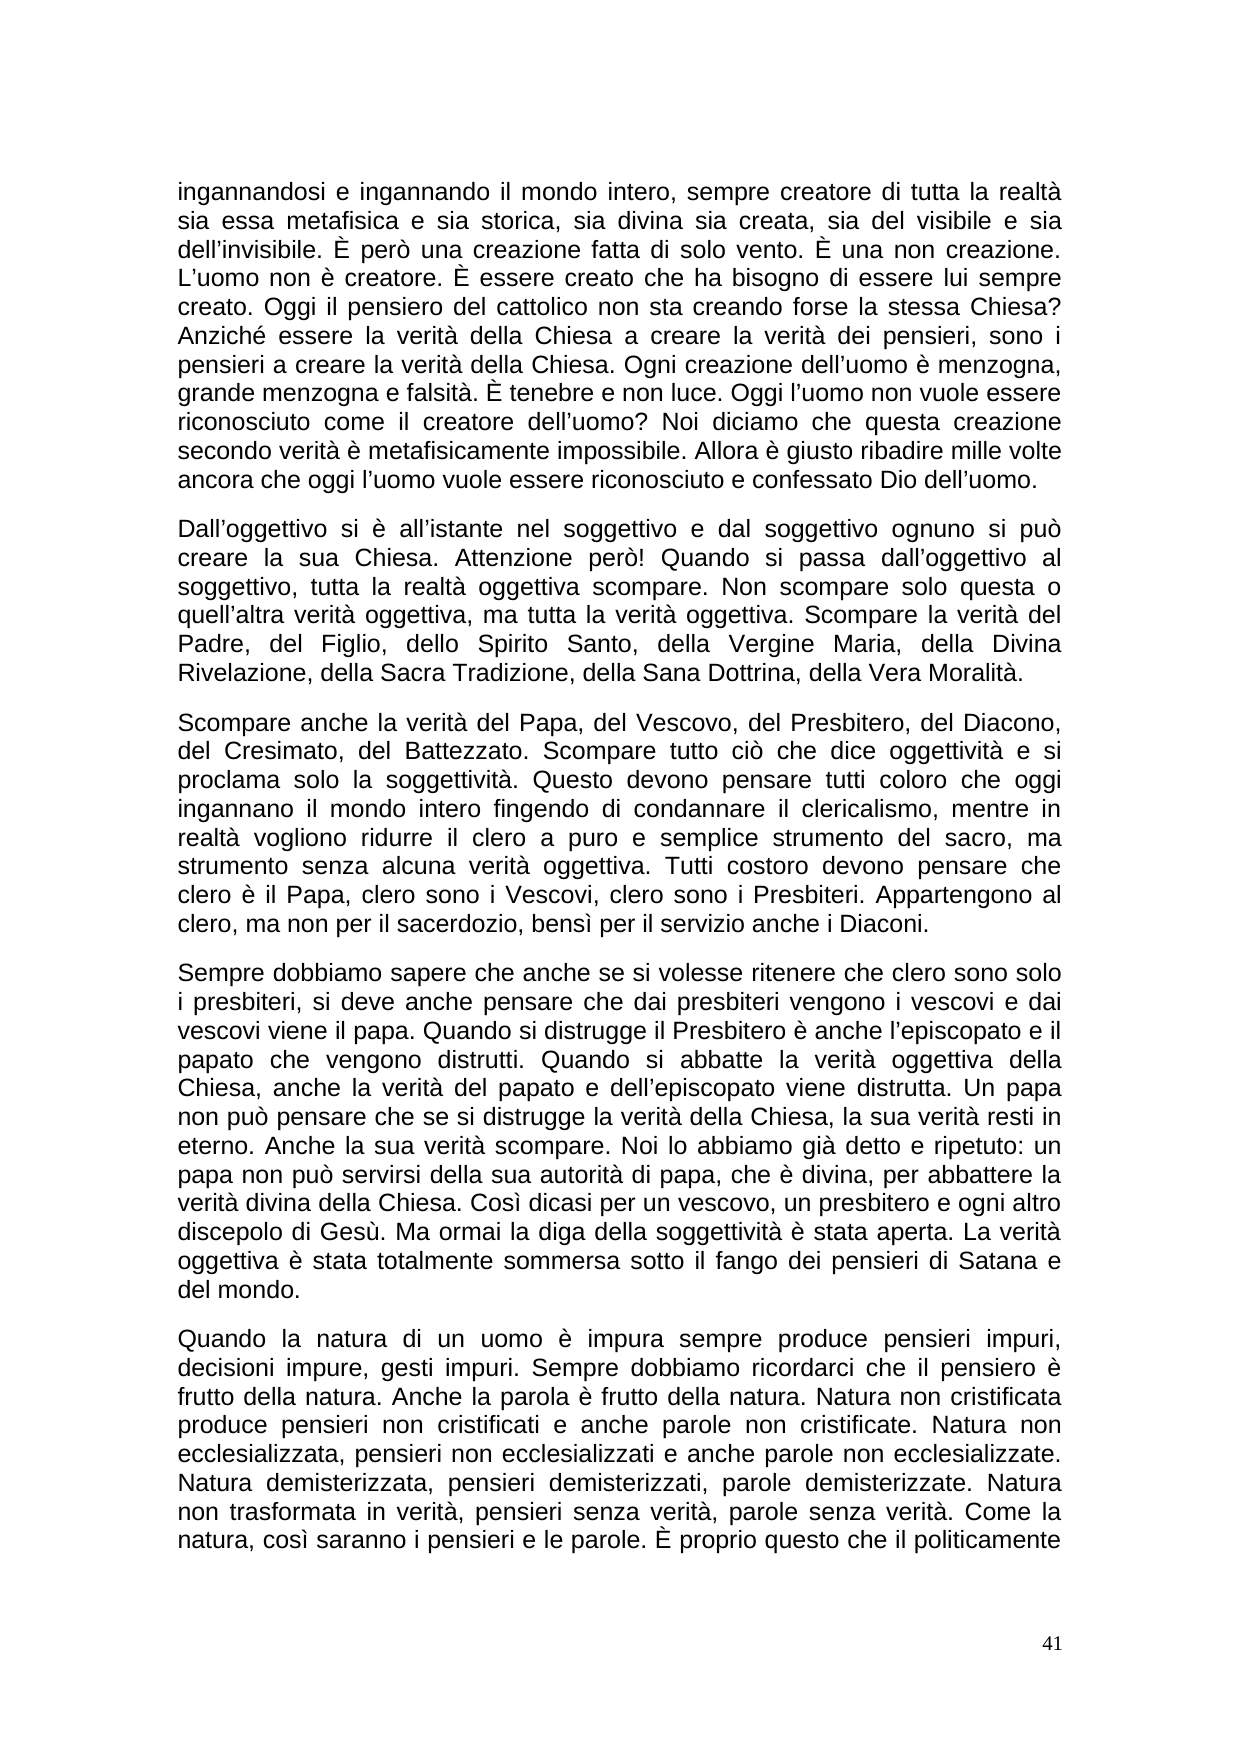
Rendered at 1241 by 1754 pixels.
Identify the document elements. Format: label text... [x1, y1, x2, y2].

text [177, 1324, 1063, 1554]
text Scompare anche la verità del Papa, del Vescovo, del Presbitero, del Diacono, del Cresimato, del Battezzato. Scompare tutto ciò che dice oggettività e si proclama solo la soggettività. Questo devono pensare tutti coloro che oggi ingannano il mondo intero fingendo di condannare il clericalismo, mentre in realtà vogliono ridurre il clero a puro e semplice strumento del sacro, ma strumento senza alcuna verità oggettiva. Tutti costoro devono pensare che clero è il Papa, clero sono i Vescovi, clero sono i Presbiteri. Appartengono al clero, ma non per il sacerdozio, bensì per il servizio anche i Diaconi. [177, 708, 1063, 938]
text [177, 177, 1063, 493]
text Sempre dobbiamo sapere che anche se si volesse ritenere che clero sono solo i presbiteri, si deve anche pensare che dai presbiteri vengono i vescovi e dai vescovi viene il papa. Quando si distrugge il Presbitero è anche l’episcopato e il papato che vengono distrutti. Quando si abbatte la verità oggettiva della Chiesa, anche la verità del papato e dell’episcopato viene distrutta. Un papa non può pensare che se si distrugge la verità della Chiesa, la sua verità resti in eterno. Anche la sua verità scompare. Noi lo abbiamo già detto e ripetuto: un papa non può servirsi della sua autorità di papa, che è divina, per abbattere la verità divina della Chiesa. Così dicasi per un vescovo, un presbitero e ogni altro discepolo di Gesù. Ma ormai la diga della soggettività è stata aperta. La verità oggettiva è stata totalmente sommersa sotto il fango dei pensieri di Satana e del mondo. [177, 958, 1063, 1303]
text Dall’oggettivo si è all’istante nel soggettivo e dal soggettivo ognuno si può creare la sua Chiesa. Attenzione però! Quando si passa dall’oggettivo al soggettivo, tutta la realtà oggettiva scompare. Non scompare solo questa o quell’altra verità oggettiva, ma tutta la verità oggettiva. Scompare la verità del Padre, del Figlio, dello Spirito Santo, della Vergine Maria, della Divina Rivelazione, della Sacra Tradizione, della Sana Dottrina, della Vera Moralità. [177, 514, 1063, 687]
